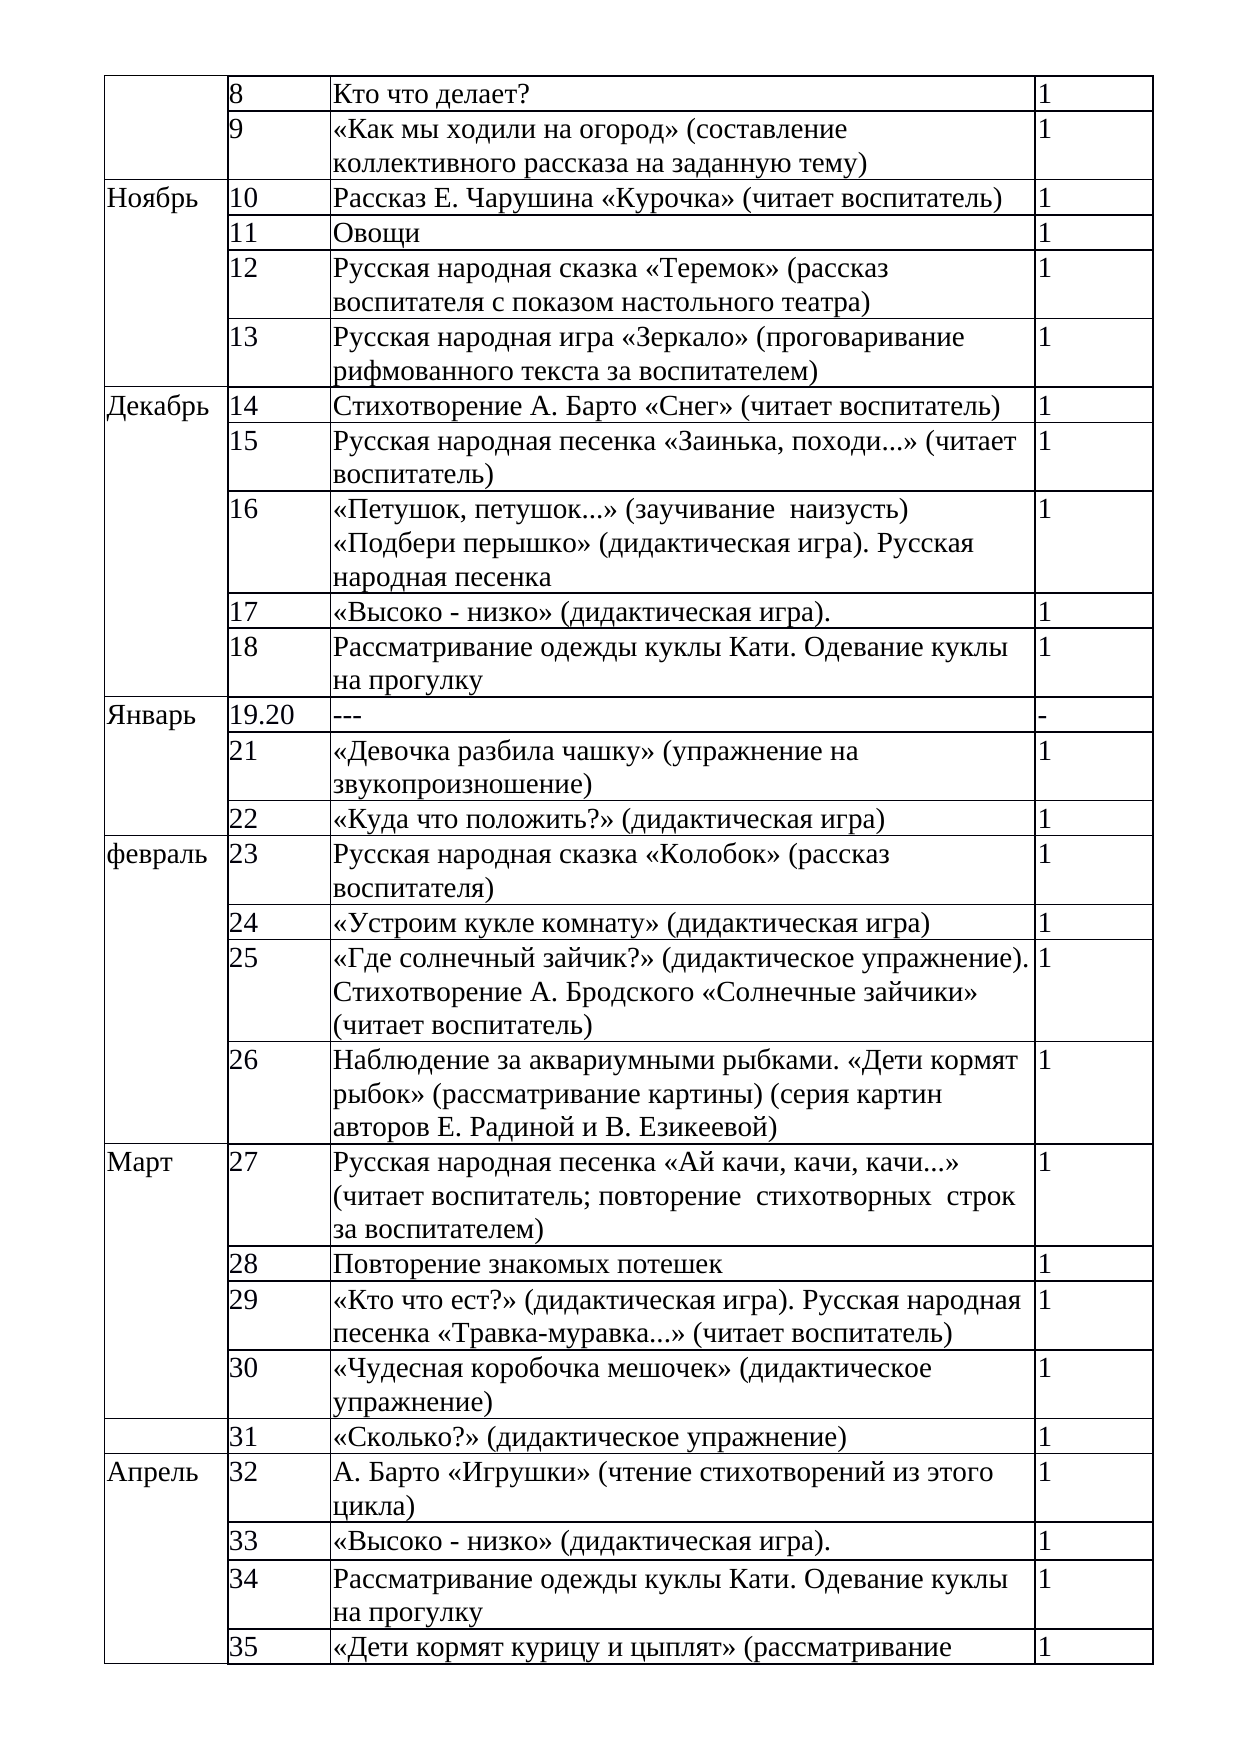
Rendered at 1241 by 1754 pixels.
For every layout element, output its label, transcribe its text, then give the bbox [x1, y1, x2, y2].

table_cell 34 [229, 1561, 330, 1628]
table_cell 1 [1036, 423, 1152, 490]
table_cell 1 [1036, 112, 1152, 179]
table_cell 1 [1036, 629, 1152, 696]
table_cell 1 [1036, 940, 1152, 1041]
table_cell 27 [229, 1145, 330, 1245]
table_cell 12 [229, 251, 330, 318]
table_cell 21 [229, 733, 330, 800]
table_cell 33 [229, 1523, 330, 1559]
table_cell 15 [229, 423, 330, 490]
table_cell Декабрь [105, 387, 227, 696]
table_cell Январь [105, 697, 227, 835]
table_cell 1 [1036, 1351, 1152, 1417]
table_cell 1 [1036, 492, 1152, 592]
table_cell 25 [229, 940, 330, 1041]
table_cell 1 [1036, 836, 1152, 903]
table_cell 1 [1036, 733, 1152, 800]
table_cell 18 [229, 629, 330, 696]
table_cell февраль [105, 836, 227, 1143]
table_cell 26 [229, 1042, 330, 1143]
table_cell 1 [1036, 1454, 1152, 1521]
table_cell 1 [1036, 1282, 1152, 1349]
table_cell 9 [229, 112, 330, 179]
table_cell 23 [229, 836, 330, 903]
table_cell 1 [1036, 319, 1152, 386]
table_cell 32 [229, 1454, 330, 1521]
table_cell 1 [1036, 251, 1152, 318]
table_cell 1 [1036, 1042, 1152, 1143]
table_cell 16 [229, 492, 330, 592]
table_cell 13 [229, 319, 330, 386]
table_cell 1 [1036, 1523, 1152, 1559]
table_cell 1 [1036, 1561, 1152, 1628]
table_cell [105, 76, 227, 179]
table_cell 1 [1036, 1145, 1152, 1245]
table_cell «Высоко - низко» (дидактическая игра). [331, 1523, 1034, 1559]
table_cell Март [105, 1144, 227, 1417]
table_cell Ноябрь [105, 180, 227, 386]
table_cell 30 [229, 1351, 330, 1417]
table_cell Апрель [105, 1454, 227, 1663]
table_cell 29 [229, 1282, 330, 1349]
